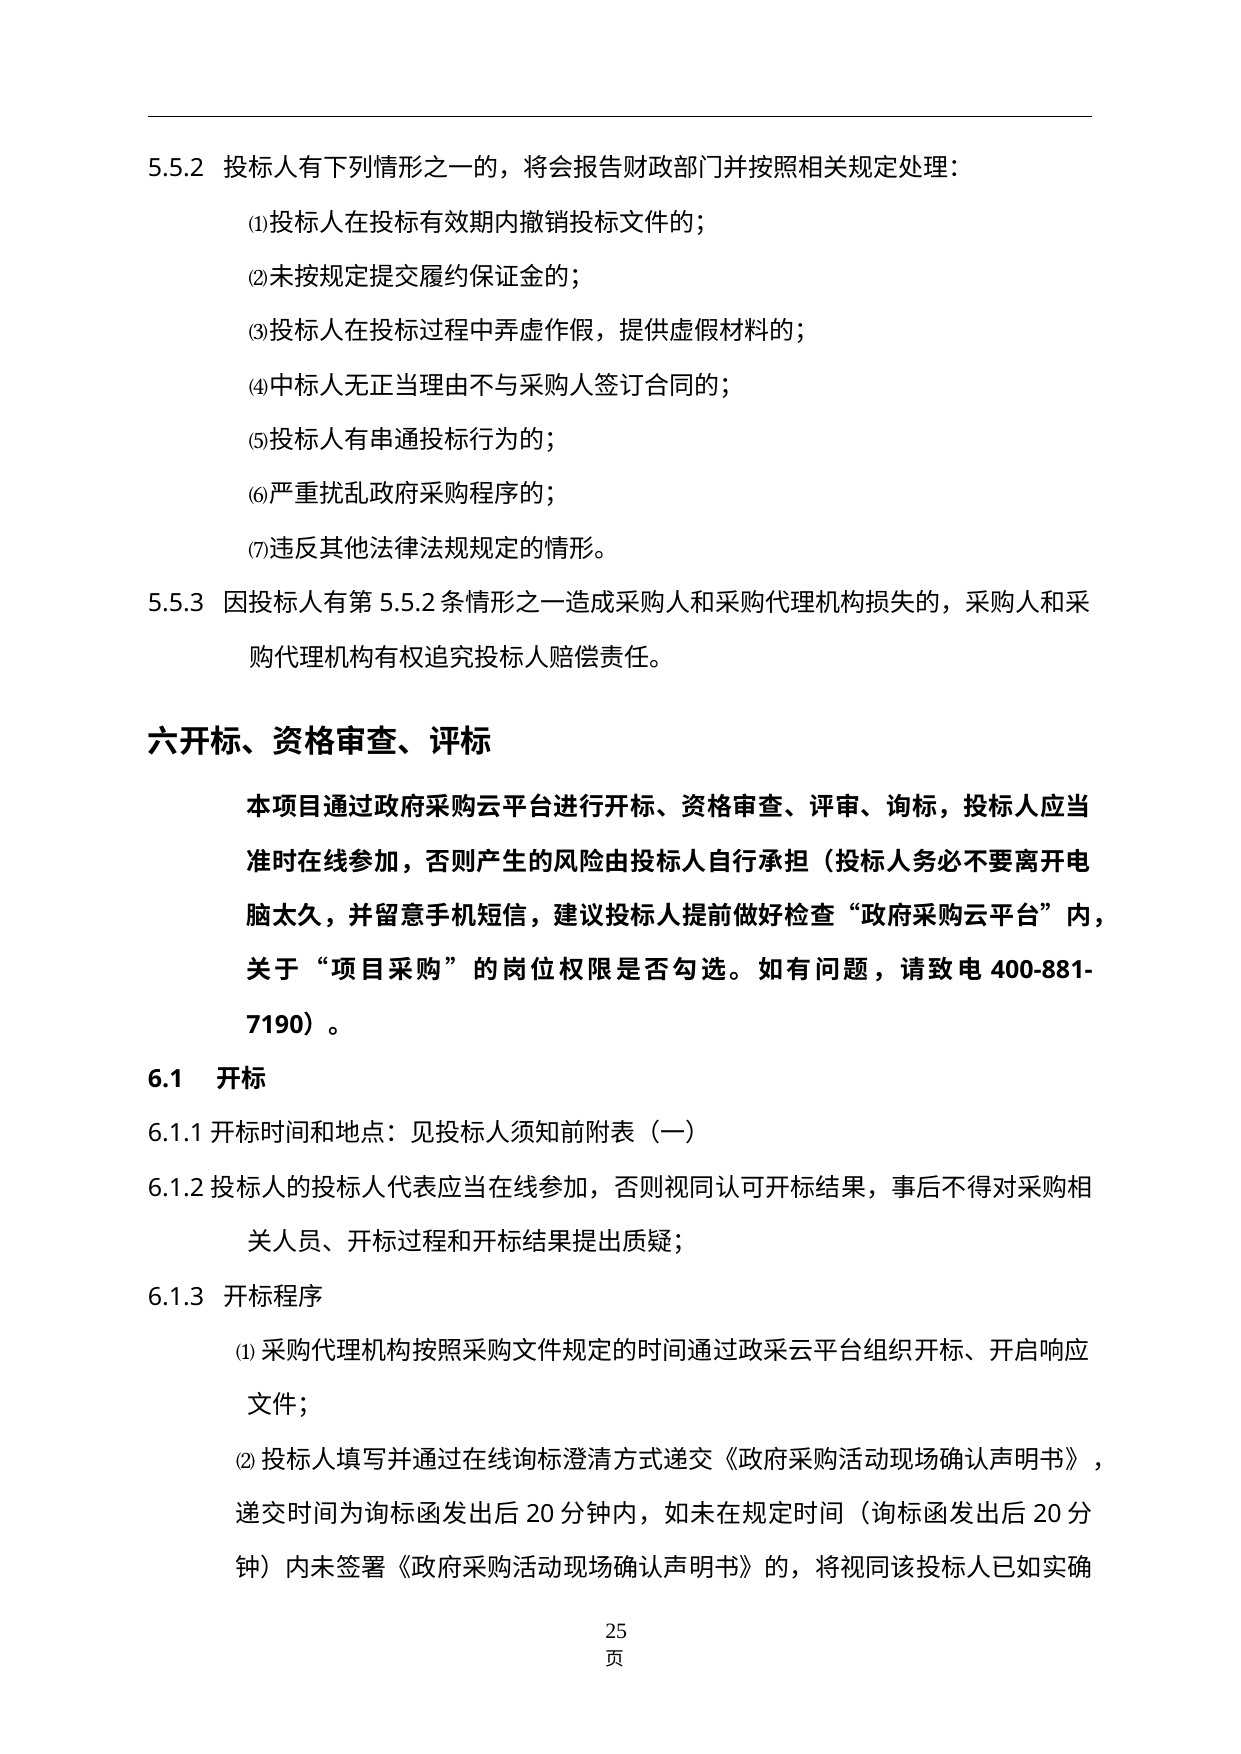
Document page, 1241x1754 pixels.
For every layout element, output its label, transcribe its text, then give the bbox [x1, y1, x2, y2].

text 6.1.2 投标人的投标人代表应当在线参加，否则视同认可开标结果，事后不得对采购相关人员、开标过程和开标结果提出质疑； [148, 1167, 1092, 1258]
text ⑷中标人无正当理由不与采购人签订合同的； [235, 365, 1092, 401]
text ⑵未按规定提交履约保证金的； [235, 256, 1092, 293]
text 5.5.2 投标人有下列情形之一的，将会报告财政部门并按照相关规定处理： [148, 148, 1092, 184]
text 6.1.1 开标时间和地点：见投标人须知前附表（一） [148, 1113, 1092, 1149]
text ⑶投标人在投标过程中弄虚作假，提供虚假材料的； [235, 311, 1092, 347]
subtitle 6.1 开标 [148, 1058, 1092, 1095]
text 本项目通过政府采购云平台进行开标、资格审查、评审、询标，投标人应当准时在线参加，否则产生的风险由投标人自行承担（投标人务必不要离开电脑太久，并留意手机短信，建议投标人提前做好检查“政府采购云平台”内，关于“项目采购”的岗位权限是否勾选。如有问题，请致电400-881-7190）。 [246, 787, 1092, 1040]
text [235, 1439, 1092, 1584]
title 六开标、资格审查、评标 [148, 716, 1092, 762]
text ⑺违反其他法律法规规定的情形。 [235, 528, 1092, 564]
text ⑴投标人在投标有效期内撤销投标文件的； [235, 202, 1092, 238]
text ⑴采购代理机构按照采购文件规定的时间通过政采云平台组织开标、开启响应文件； [235, 1330, 1092, 1421]
text ⑹严重扰乱政府采购程序的； [235, 474, 1092, 510]
text 6.1.3 开标程序 [148, 1276, 1092, 1312]
text 5.5.3 因投标人有第5.5.2条情形之一造成采购人和采购代理机构损失的，采购人和采购代理机构有权追究投标人赔偿责任。 [148, 583, 1092, 673]
text ⑸投标人有串通投标行为的； [235, 419, 1092, 456]
